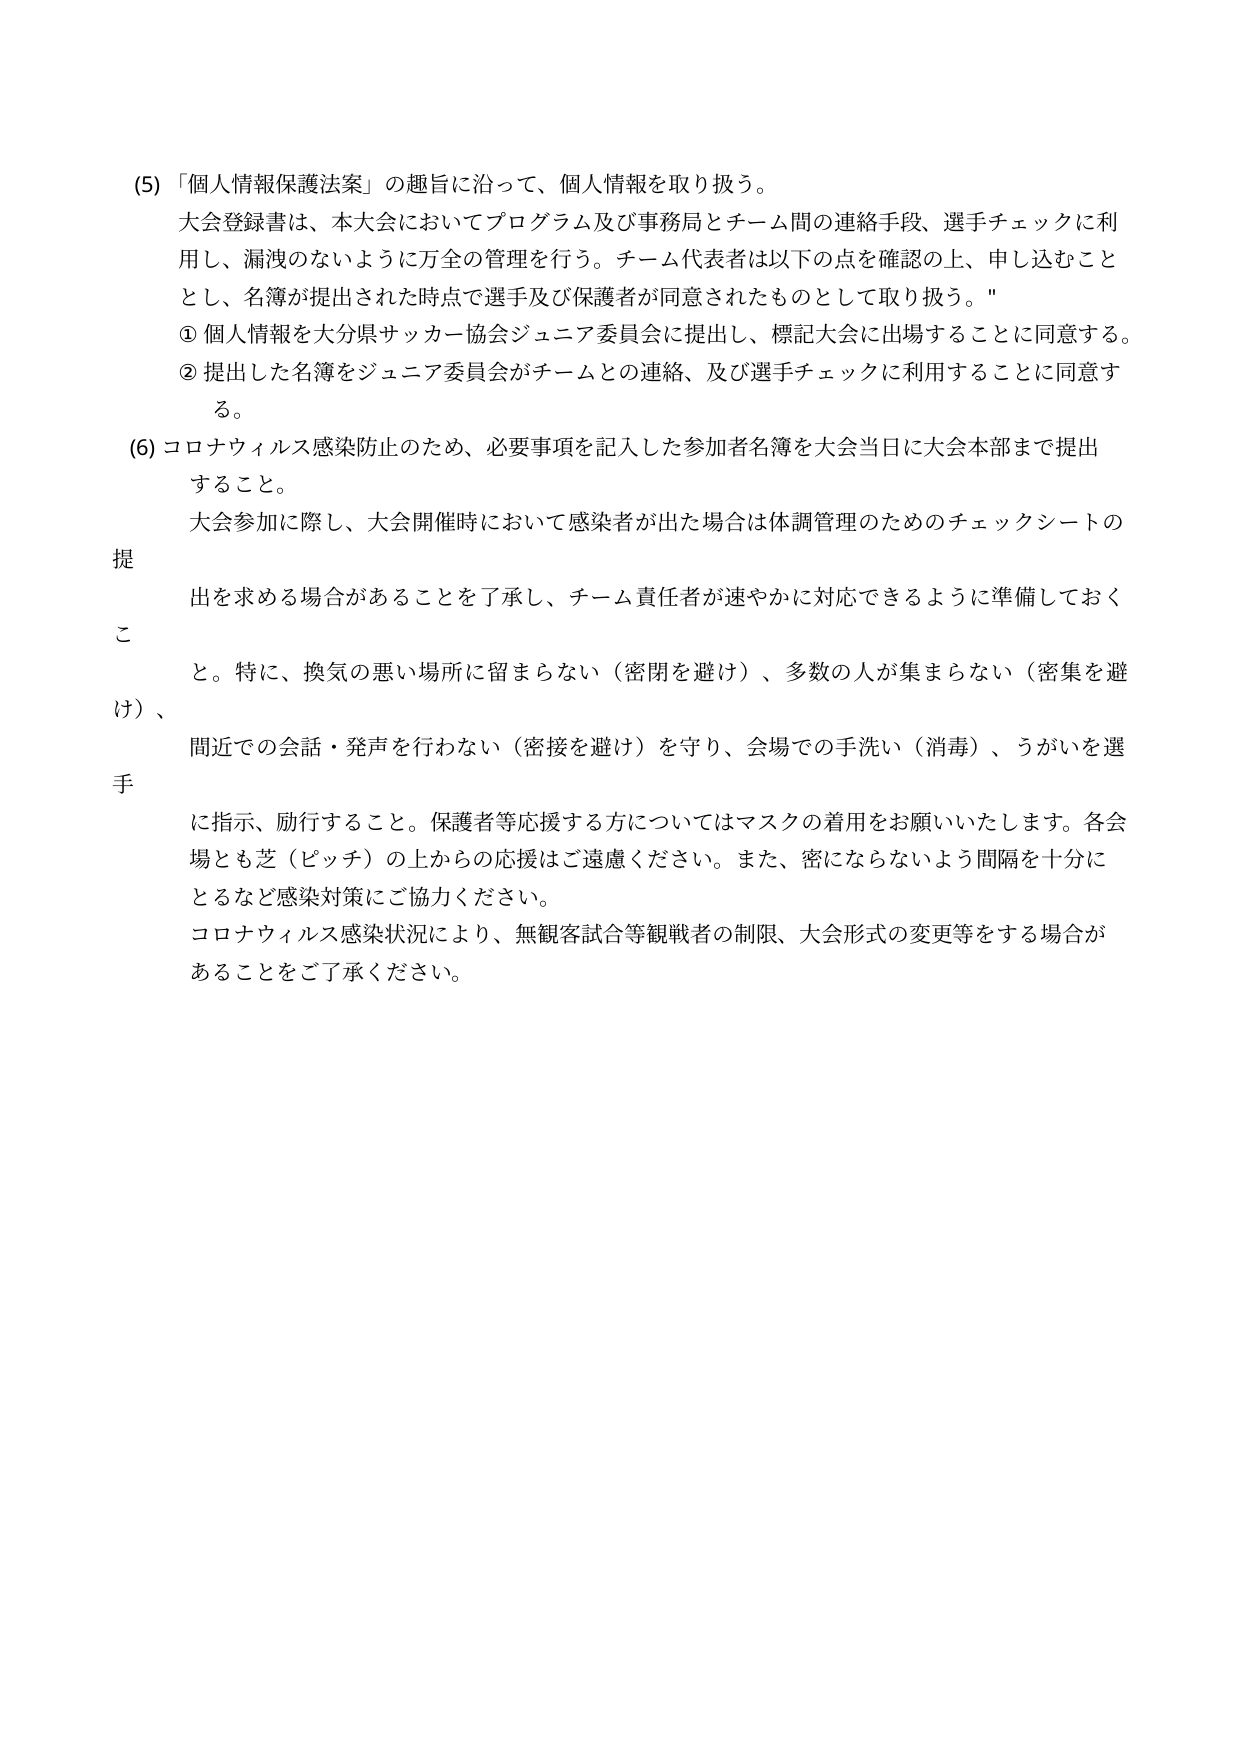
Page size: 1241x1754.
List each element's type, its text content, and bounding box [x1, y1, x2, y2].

text と。特に、換気の悪い場所に留まらない（密閉を避け）、多数の人が集まらない（密集を避け）、 [112, 652, 1128, 727]
text 用し、漏洩のないように万全の管理を行う。チーム代表者は以下の点を確認の上、申し込むこと [112, 239, 1128, 277]
text ① 個人情報を大分県サッカー協会ジュニア委員会に提出し、標記大会に出場することに同意する。 [112, 314, 1128, 352]
text 間近での会話・発声を行わない（密接を避け）を守り、会場での手洗い（消毒）、うがいを選手 [112, 727, 1128, 802]
text 大会参加に際し、大会開催時において感染者が出た場合は体調管理のためのチェックシートの提 [112, 502, 1128, 577]
text すること。 [112, 464, 1128, 502]
text あることをご了承ください。 [112, 952, 1128, 989]
text (6) コロナウィルス感染防止のため、必要事項を記入した参加者名簿を大会当日に大会本部まで提出 [112, 427, 1128, 464]
text とるなど感染対策にご協力ください。 [112, 877, 1128, 914]
text 大会登録書は、本大会においてプログラム及び事務局とチーム間の連絡手段、選手チェックに利 [112, 202, 1128, 239]
text 場とも芝（ピッチ）の上からの応援はご遠慮ください。また、密にならないよう間隔を十分に [112, 839, 1128, 877]
text ② 提出した名簿をジュニア委員会がチームとの連絡、及び選手チェックに利用することに同意す [112, 352, 1128, 389]
text (5) 「個人情報保護法案」の趣旨に沿って、個人情報を取り扱う。 [112, 164, 1128, 202]
text に指示、励行すること。保護者等応援する方についてはマスクの着用をお願いいたします。各会 [112, 802, 1128, 839]
text 出を求める場合があることを了承し、チーム責任者が速やかに対応できるように準備しておくこ [112, 577, 1128, 652]
text とし、名簿が提出された時点で選手及び保護者が同意されたものとして取り扱う。" [112, 277, 1128, 314]
text る。 [112, 389, 1128, 427]
text コロナウィルス感染状況により、無観客試合等観戦者の制限、大会形式の変更等をする場合が [112, 914, 1128, 952]
